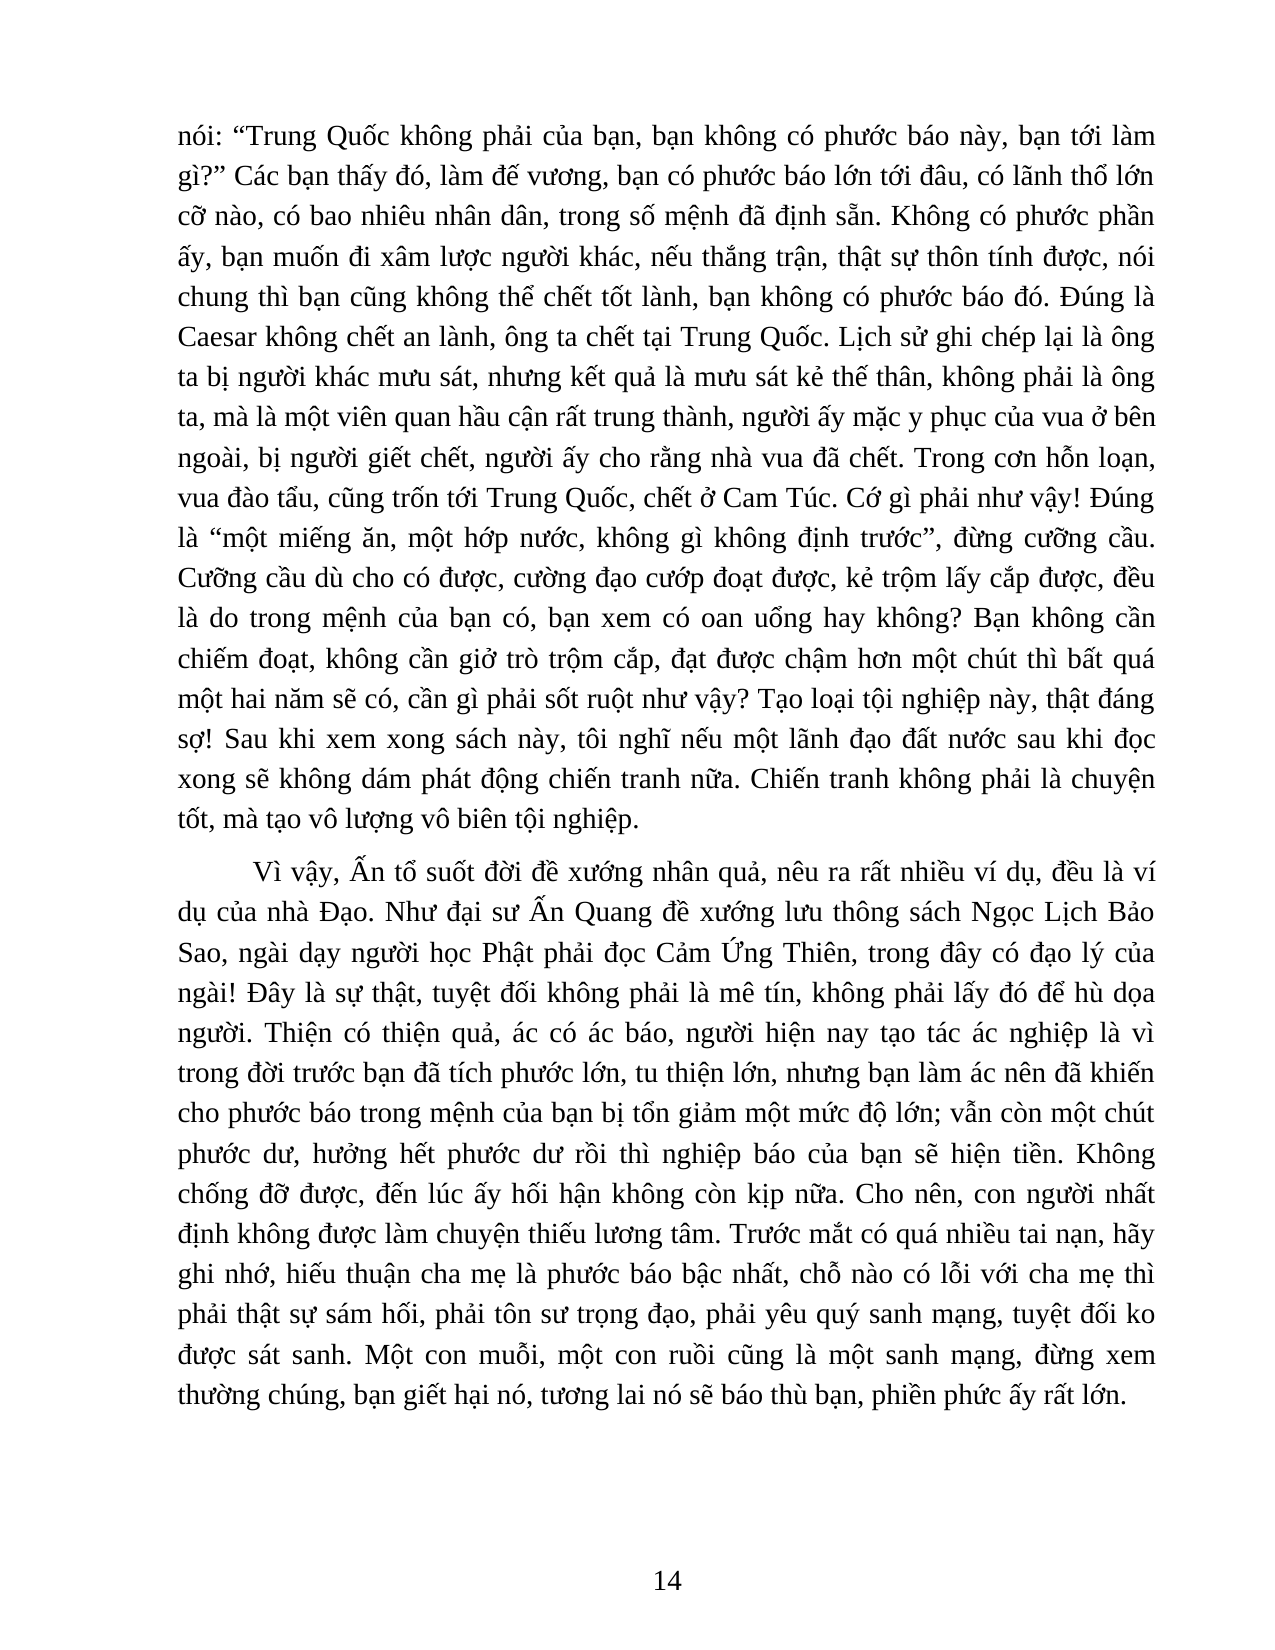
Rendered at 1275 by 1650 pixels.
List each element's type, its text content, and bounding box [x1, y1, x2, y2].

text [177, 118, 1157, 835]
text Vì vậy, Ấn tổ suốt đời đề xướng nhân quả, nêu ra rất nhiều ví dụ, đều là ví dụ của nhà Đạo. Như đại sư Ấn Quang đề xướng lưu thông sách Ngọc Lịch Bảo Sao, ngài dạy người học Phật phải đọc Cảm Ứng Thiên, trong đây có đạo lý của ngài! Đây là sự thật, tuyệt đối không phải là mê tín, không phải lấy đó để hù dọa người. Thiện có thiện quả, ác có ác báo, người hiện nay tạo tác ác nghiệp là vì trong đời trước bạn đã tích phước lớn, tu thiện lớn, nhưng bạn làm ác nên đã khiến cho phước báo trong mệnh của bạn bị tổn giảm một mức độ lớn; vẫn còn một chút phước dư, hưởng hết phước dư rồi thì nghiệp báo của bạn sẽ hiện tiền. Không chống đỡ được, đến lúc ấy hối hận không còn kịp nữa. Cho nên, con người nhất định không được làm chuyện thiếu lương tâm. Trước mắt có quá nhiều tai nạn, hãy ghi nhớ, hiếu thuận cha mẹ là phước báo bậc nhất, chỗ nào có lỗi với cha mẹ thì phải thật sự sám hối, phải tôn sư trọng đạo, phải yêu quý sanh mạng, tuyệt đối ko được sát sanh. Một con muỗi, một con ruồi cũng là một sanh mạng, đừng xem thường chúng, bạn giết hại nó, tương lai nó sẽ báo thù bạn, phiền phức ấy rất lớn. [177, 854, 1157, 1411]
